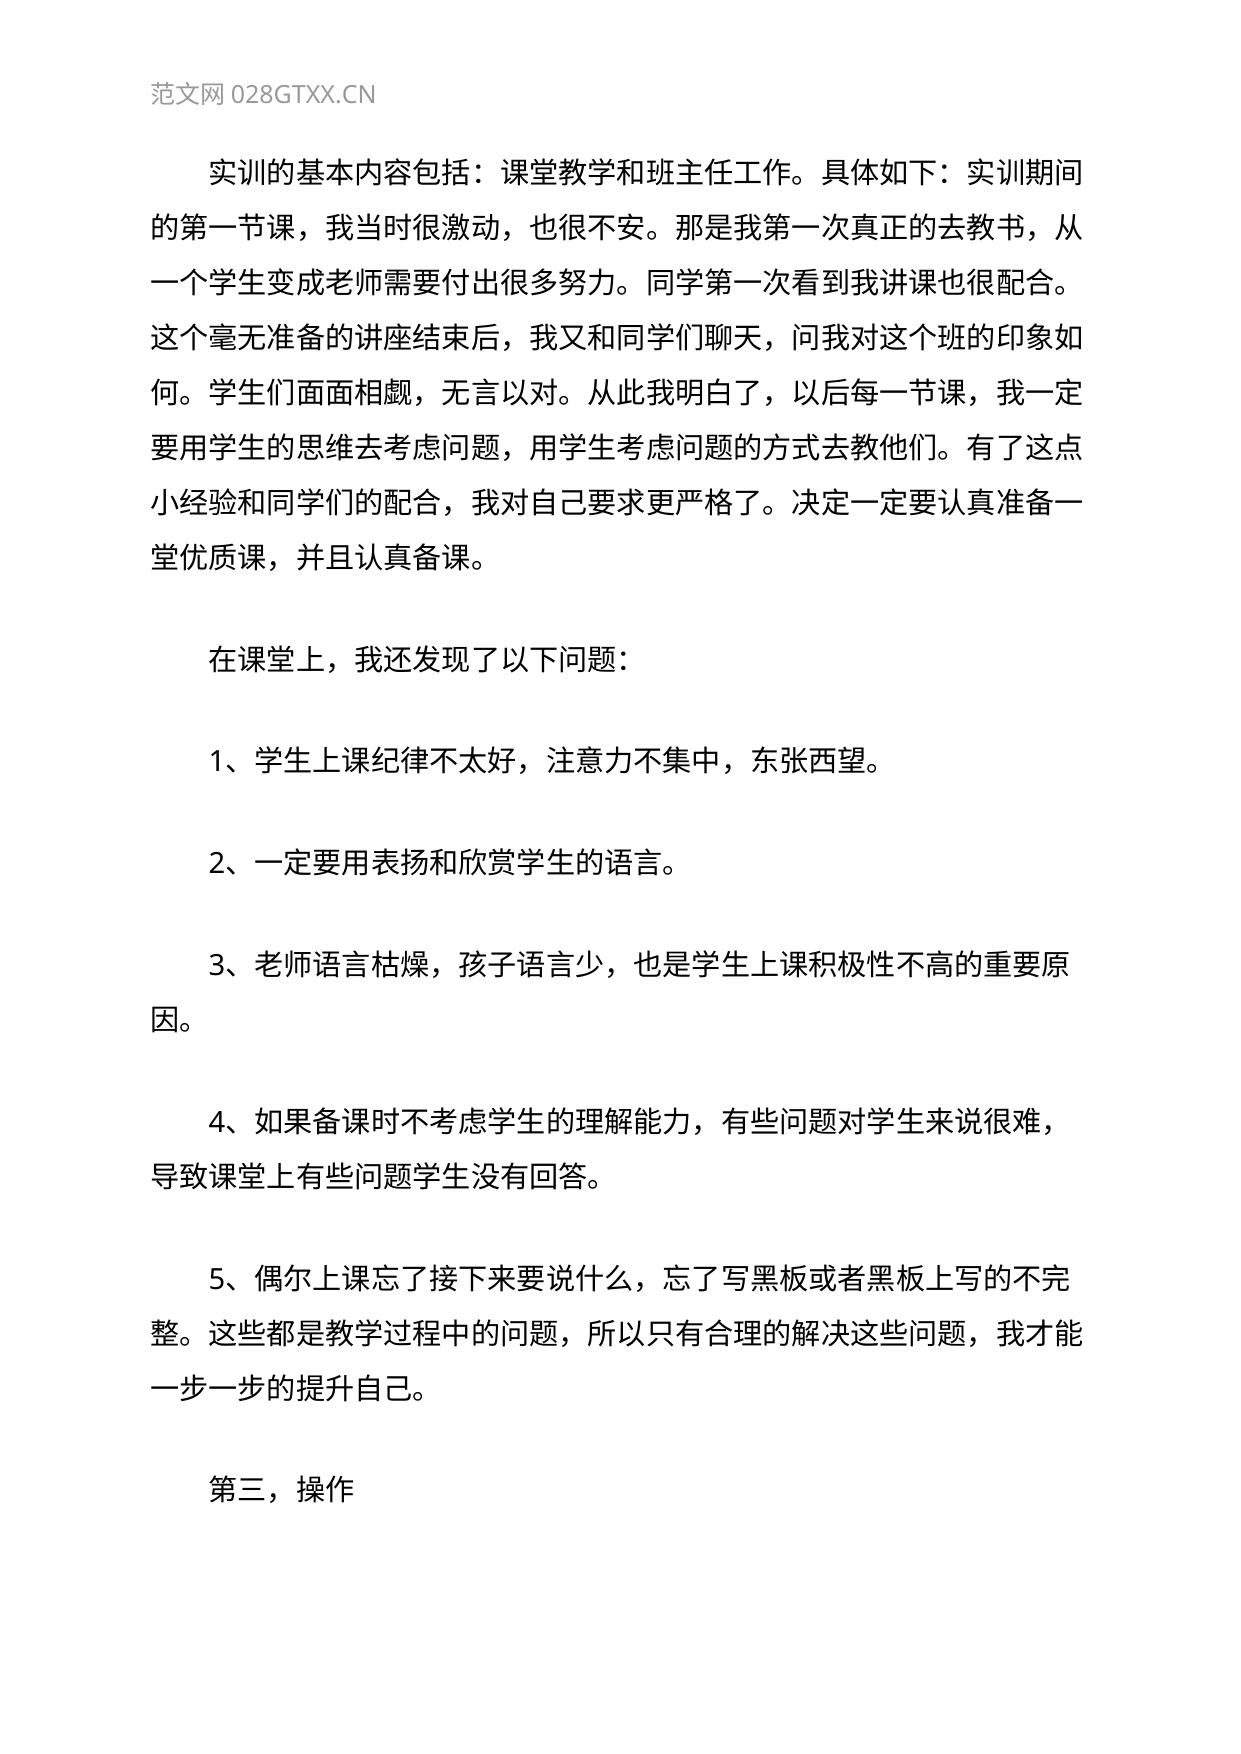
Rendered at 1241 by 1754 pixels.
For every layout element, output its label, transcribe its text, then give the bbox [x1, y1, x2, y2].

text 3、老师语言枯燥，孩子语言少，也是学生上课积极性不高的重要原因。 [150, 942, 1090, 1039]
text 1、学生上课纪律不太好，注意力不集中，东张西望。 [150, 738, 1090, 780]
text 4、如果备课时不考虑学生的理解能力，有些问题对学生来说很难，导致课堂上有些问题学生没有回答。 [150, 1098, 1090, 1196]
text 2、一定要用表扬和欣赏学生的语言。 [150, 840, 1090, 882]
text 5、偶尔上课忘了接下来要说什么，忘了写黑板或者黑板上写的不完整。这些都是教学过程中的问题，所以只有合理的解决这些问题，我才能一步一步的提升自己。 [150, 1255, 1090, 1407]
text 第三，操作 [150, 1467, 1090, 1509]
text 实训的基本内容包括：课堂教学和班主任工作。具体如下：实训期间的第一节课，我当时很激动，也很不安。那是我第一次真正的去教书，从一个学生变成老师需要付出很多努力。同学第一次看到我讲课也很配合。这个毫无准备的讲座结束后，我又和同学们聊天，问我对这个班的印象如何。学生们面面相觑，无言以对。从此我明白了，以后每一节课，我一定要用学生的思维去考虑问题，用学生考虑问题的方式去教他们。有了这点小经验和同学们的配合，我对自己要求更严格了。决定一定要认真准备一堂优质课，并且认真备课。 [150, 150, 1090, 577]
text 在课堂上，我还发现了以下问题： [150, 636, 1090, 678]
